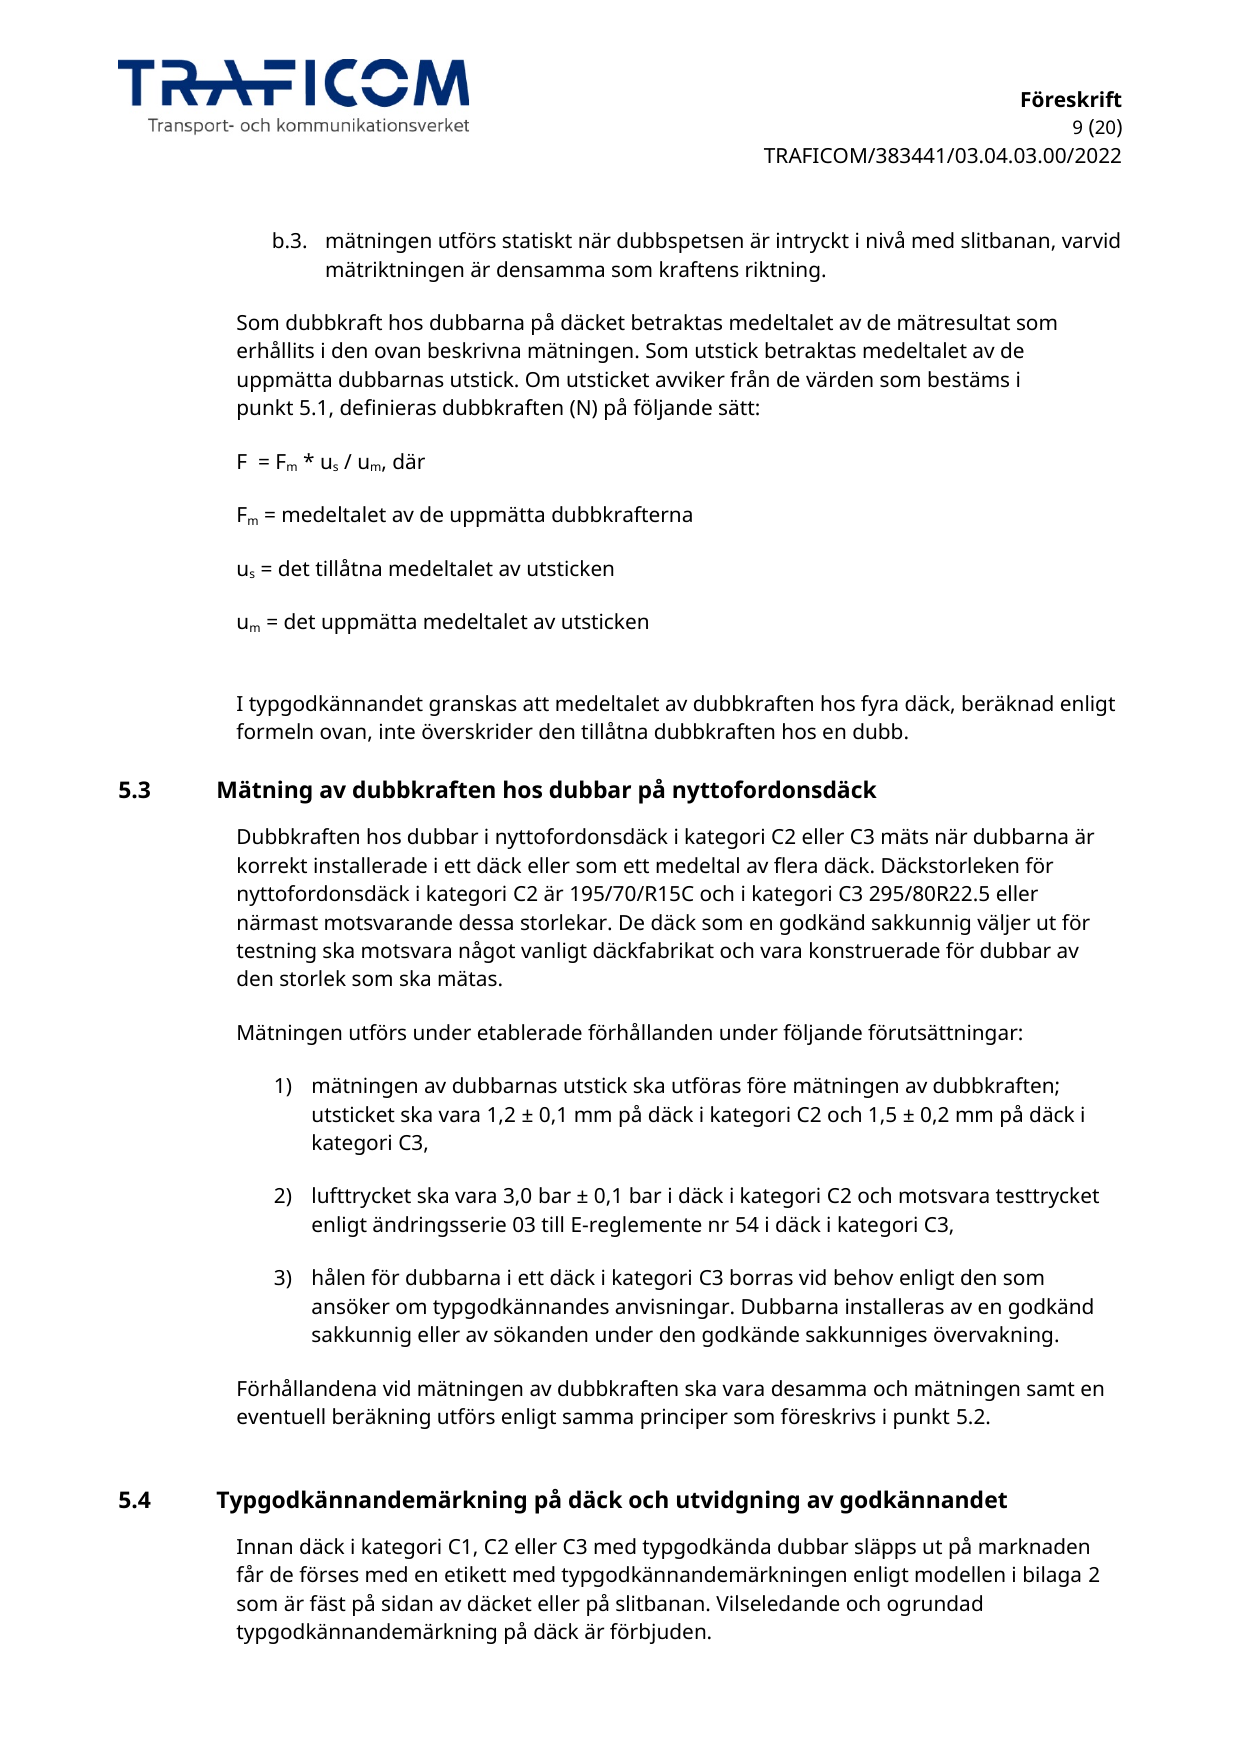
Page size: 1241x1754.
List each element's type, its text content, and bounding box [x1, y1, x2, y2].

list lufttrycket ska vara 3,0 bar ± 0,1 bar i däck i kategori C2 och motsvara testtrycket enligt ändringsserie 03 till E-reglemente nr 54 i däck i kategori C3, [274, 1182, 1122, 1238]
list mätningen utförs statiskt när dubbspetsen är intryckt i nivå med slitbanan, varvid mätriktningen är densamma som kraftens riktning. [272, 226, 1122, 283]
text I typgodkännandet granskas att medeltalet av dubbkraften hos fyra däck, beräknad enligt formeln ovan, inte överskrider den tillåtna dubbkraften hos en dubb. [236, 689, 1122, 746]
text F = Fm * us / um, där [236, 447, 1122, 475]
text Innan däck i kategori C1, C2 eller C3 med typgodkända dubbar släpps ut på marknaden får de förses med en etikett med typgodkännandemärkningen enligt modellen i bilaga 2 som är fäst på sidan av däcket eller på slitbanan. Vilseledande och ogrundad typgodkännandemärkning på däck är förbjuden. [236, 1532, 1122, 1646]
subtitle Typgodkännandemärkning på däck och utvidgning av godkännandet [118, 1484, 1122, 1515]
text Dubbkraften hos dubbar i nyttofordonsdäck i kategori C2 eller C3 mäts när dubbarna är korrekt installerade i ett däck eller som ett medeltal av flera däck. Däckstorleken för nyttofordonsdäck i kategori C2 är 195/70/R15C och i kategori C3 295/80R22.5 eller närmast motsvarande dessa storlekar. De däck som en godkänd sakkunnig väljer ut för testning ska motsvara något vanligt däckfabrikat och vara konstruerade för dubbar av den storlek som ska mätas. [236, 822, 1122, 993]
text um = det uppmätta medeltalet av utsticken [236, 607, 1122, 636]
text us = det tillåtna medeltalet av utsticken [236, 554, 1122, 582]
subtitle Mätning av dubbkraften hos dubbar på nyttofordonsdäck [118, 774, 1122, 806]
picture [118, 59, 470, 136]
text Förhållandena vid mätningen av dubbkraften ska vara desamma och mätningen samt en eventuell beräkning utförs enligt samma principer som föreskrivs i punkt 5.2. [236, 1374, 1122, 1431]
list mätningen av dubbarnas utstick ska utföras före mätningen av dubbkraften; utsticket ska vara 1,2 ± 0,1 mm på däck i kategori C2 och 1,5 ± 0,2 mm på däck i kategori C3, [274, 1071, 1122, 1157]
text Mätningen utförs under etablerade förhållanden under följande förutsättningar: [236, 1018, 1122, 1046]
text Som dubbkraft hos dubbarna på däcket betraktas medeltalet av de mätresultat som erhållits i den ovan beskrivna mätningen. Som utstick betraktas medeltalet av de uppmätta dubbarnas utstick. Om utsticket avviker från de värden som bestäms i punkt 5.1, definieras dubbkraften (N) på följande sätt: [236, 308, 1122, 422]
text Fm = medeltalet av de uppmätta dubbkrafterna [236, 500, 1122, 529]
list hålen för dubbarna i ett däck i kategori C3 borras vid behov enligt den som ansöker om typgodkännandes anvisningar. Dubbarna installeras av en godkänd sakkunnig eller av sökanden under den godkände sakkunniges övervakning. [274, 1263, 1122, 1349]
